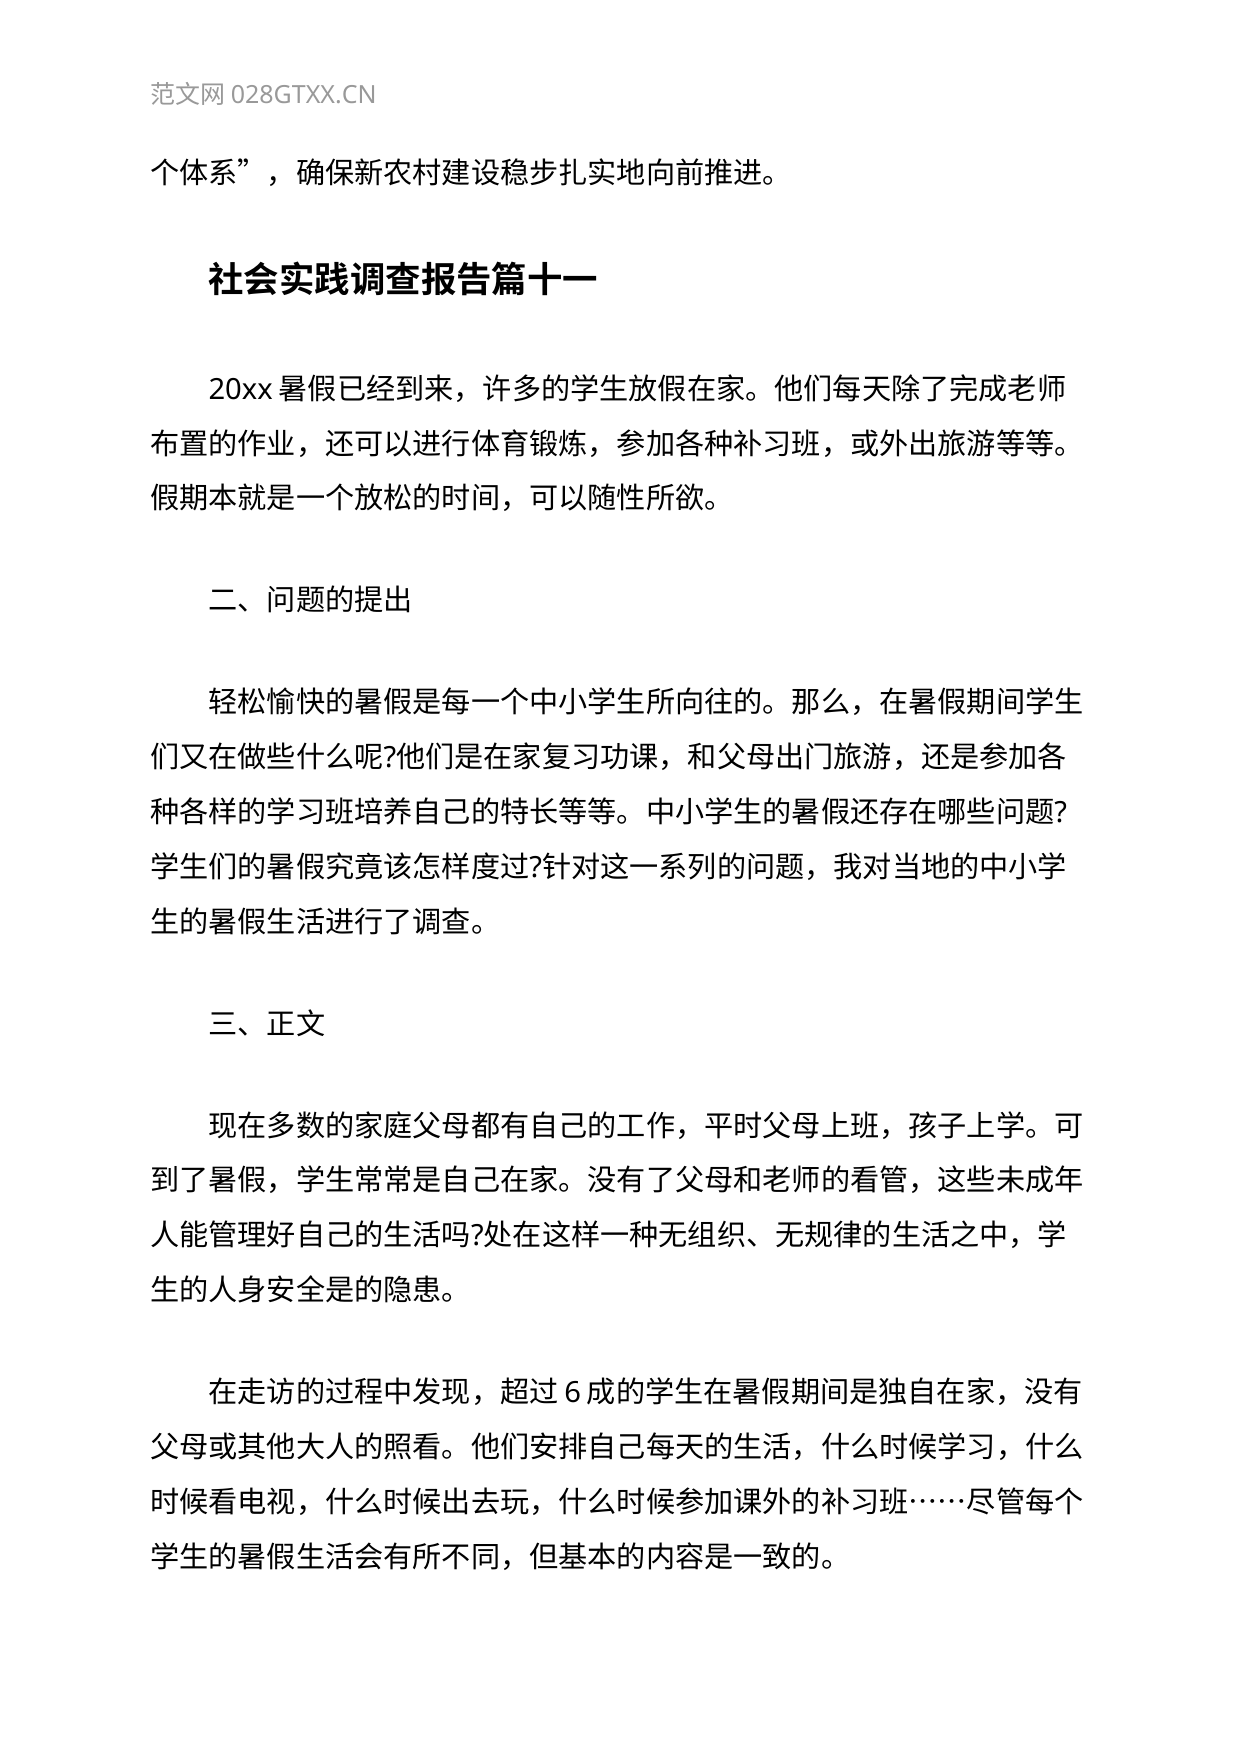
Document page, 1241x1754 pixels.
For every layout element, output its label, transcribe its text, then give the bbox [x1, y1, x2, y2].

text 20xx暑假已经到来，许多的学生放假在家。他们每天除了完成老师布置的作业，还可以进行体育锻炼，参加各种补习班，或外出旅游等等。假期本就是一个放松的时间，可以随性所欲。 [150, 365, 1090, 517]
text 轻松愉快的暑假是每一个中小学生所向往的。那么，在暑假期间学生们又在做些什么呢?他们是在家复习功课，和父母出门旅游，还是参加各种各样的学习班培养自己的特长等等。中小学生的暑假还存在哪些问题?学生们的暑假究竟该怎样度过?针对这一系列的问题，我对当地的中小学生的暑假生活进行了调查。 [150, 679, 1090, 941]
text 三、正文 [150, 1000, 1090, 1043]
text 在走访的过程中发现，超过6成的学生在暑假期间是独自在家，没有父母或其他大人的照看。他们安排自己每天的生活，什么时候学习，什么时候看电视，什么时候出去玩，什么时候参加课外的补习班……尽管每个学生的暑假生活会有所不同，但基本的内容是一致的。 [150, 1369, 1090, 1576]
text 社会实践调查报告篇十一 [150, 252, 1090, 303]
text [150, 150, 1090, 192]
text 现在多数的家庭父母都有自己的工作，平时父母上班，孩子上学。可到了暑假，学生常常是自己在家。没有了父母和老师的看管，这些未成年人能管理好自己的生活吗?处在这样一种无组织、无规律的生活之中，学生的人身安全是的隐患。 [150, 1102, 1090, 1309]
text 二、问题的提出 [150, 577, 1090, 619]
